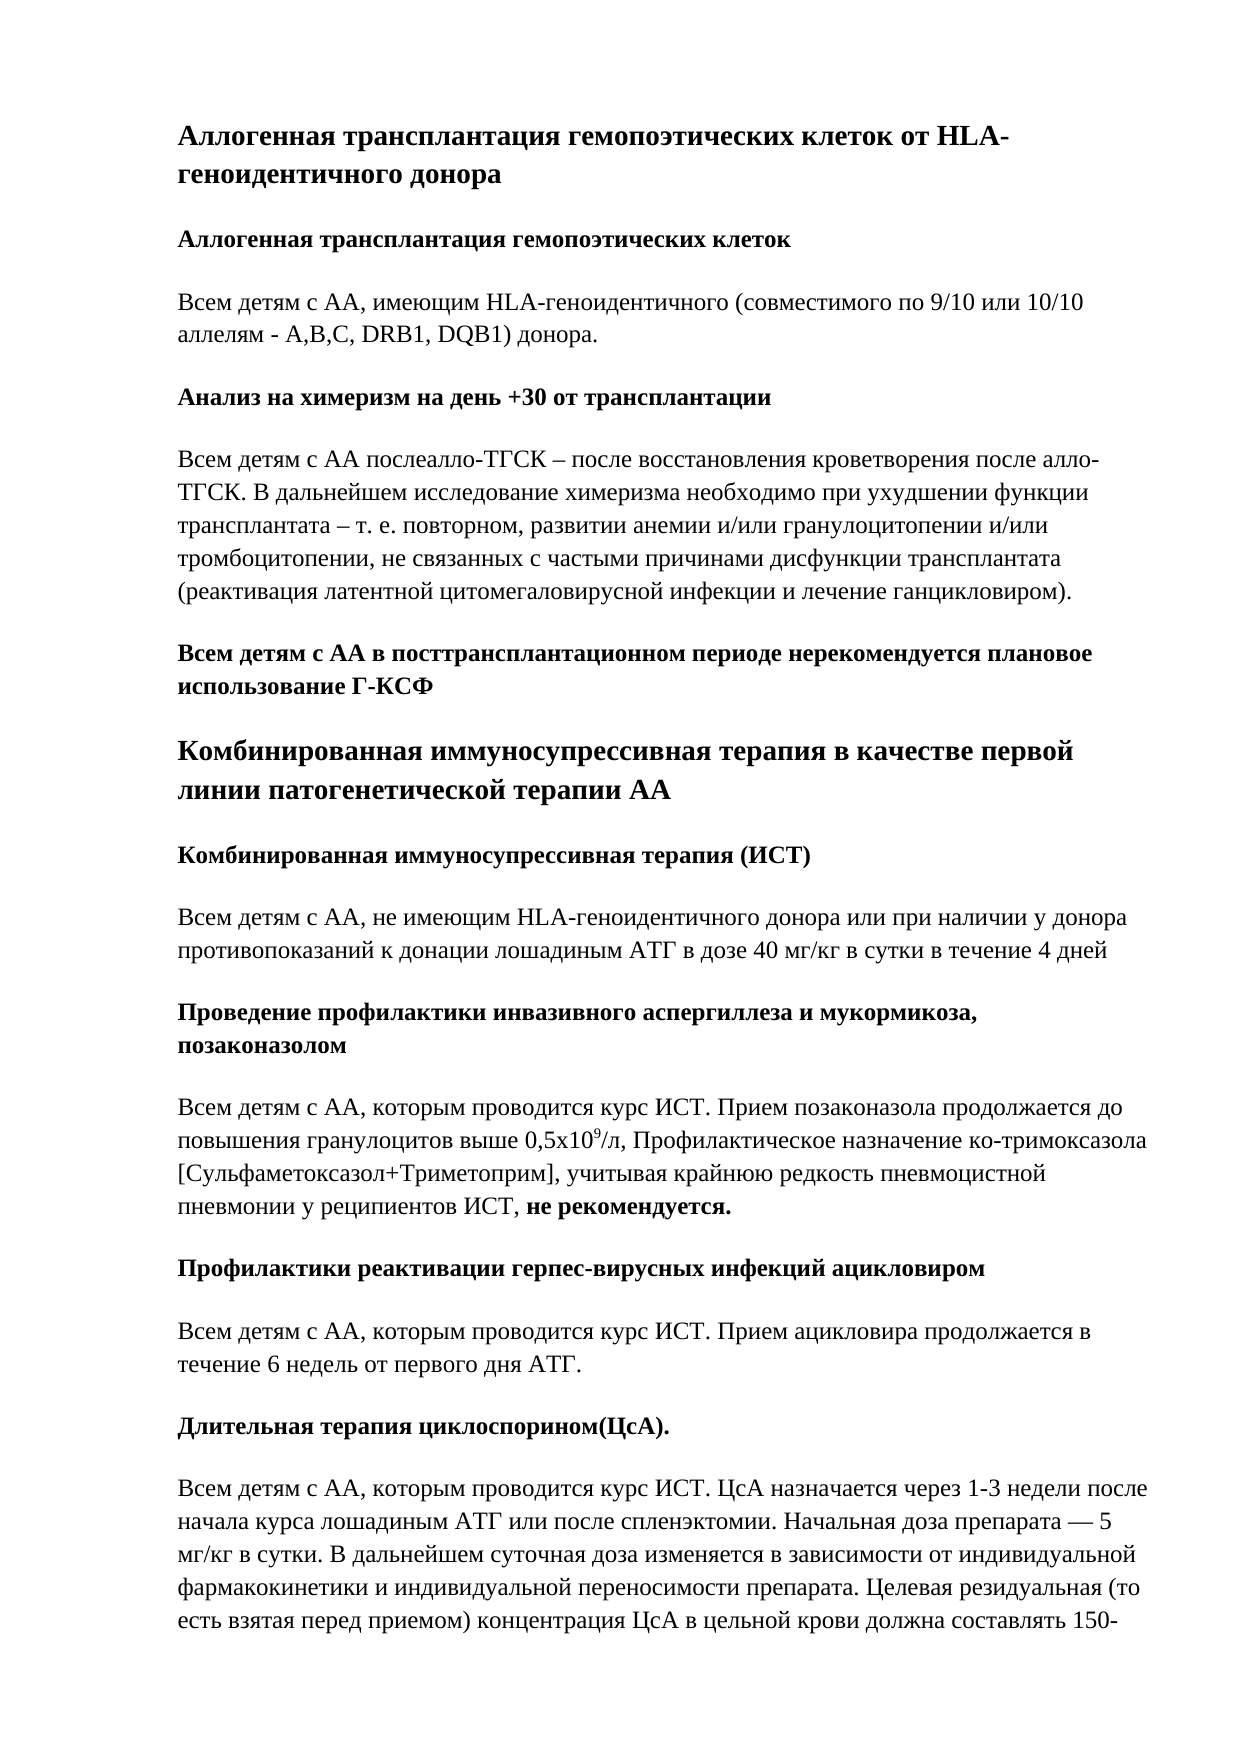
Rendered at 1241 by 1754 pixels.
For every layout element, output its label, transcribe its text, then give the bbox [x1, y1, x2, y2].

text Всем детям с АА, которым проводится курс ИСТ. Прием ацикловира продолжается в течение 6 недель от первого дня АТГ. [177, 1316, 1152, 1377]
subtitle Аллогенная трансплантация гемопоэтических клеток от HLA-геноидентичного донора [177, 118, 1152, 190]
text Всем детям с АА послеалло-ТГСК – после восстановления кроветворения после алло-ТГСК. В дальнейшем исследование химеризма необходимо при ухудшении функции трансплантата – т. е. повторном, развитии анемии и/или гранулоцитопении и/или тромбоцитопении, не связанных с частыми причинами дисфункции трансплантата (реактивация латентной цитомегаловирусной инфекции и лечение ганцикловиром). [177, 444, 1152, 605]
text Длительная терапия циклоспорином(ЦсА). [177, 1411, 1152, 1440]
text Всем детям с АА, имеющим HLA-геноидентичного (совместимого по 9/10 или 10/10 аллелям - А,В,С, DRB1, DQB1) донора. [177, 287, 1152, 348]
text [177, 1473, 1152, 1634]
text Анализ на химеризм на день +30 от трансплантации [177, 382, 1152, 411]
text Проведение профилактики инвазивного аспергиллеза и мукормикоза, позаконазолом [177, 997, 1152, 1059]
text Всем детям с АА, которым проводится курс ИСТ. Прием позаконазола продолжается до повышения гранулоцитов выше 0,5х109/л, Профилактическое назначение ко-тримоксазола [Сульфаметоксазол+Триметоприм], учитывая крайнюю редкость пневмоцистной пневмонии у реципиентов ИСТ, не рекомендуется. [177, 1092, 1152, 1220]
text Комбинированная иммуносупрессивная терапия (ИСТ) [177, 840, 1152, 868]
text Всем детям с АА в посттрансплантационном периоде нерекомендуется плановое использование Г-КСФ [177, 638, 1152, 700]
text Всем детям с АА, не имеющим HLA-геноидентичного донора или при наличии у донора противопоказаний к донации лошадиным АТГ в дозе 40 мг/кг в сутки в течение 4 дней [177, 902, 1152, 964]
text Аллогенная трансплантация гемопоэтических клеток [177, 224, 1152, 253]
subtitle Комбинированная иммуносупрессивная терапия в качестве первой линии патогенетической терапии АА [177, 733, 1152, 806]
text Профилактики реактивации герпес-вирусных инфекций ацикловиром [177, 1253, 1152, 1282]
